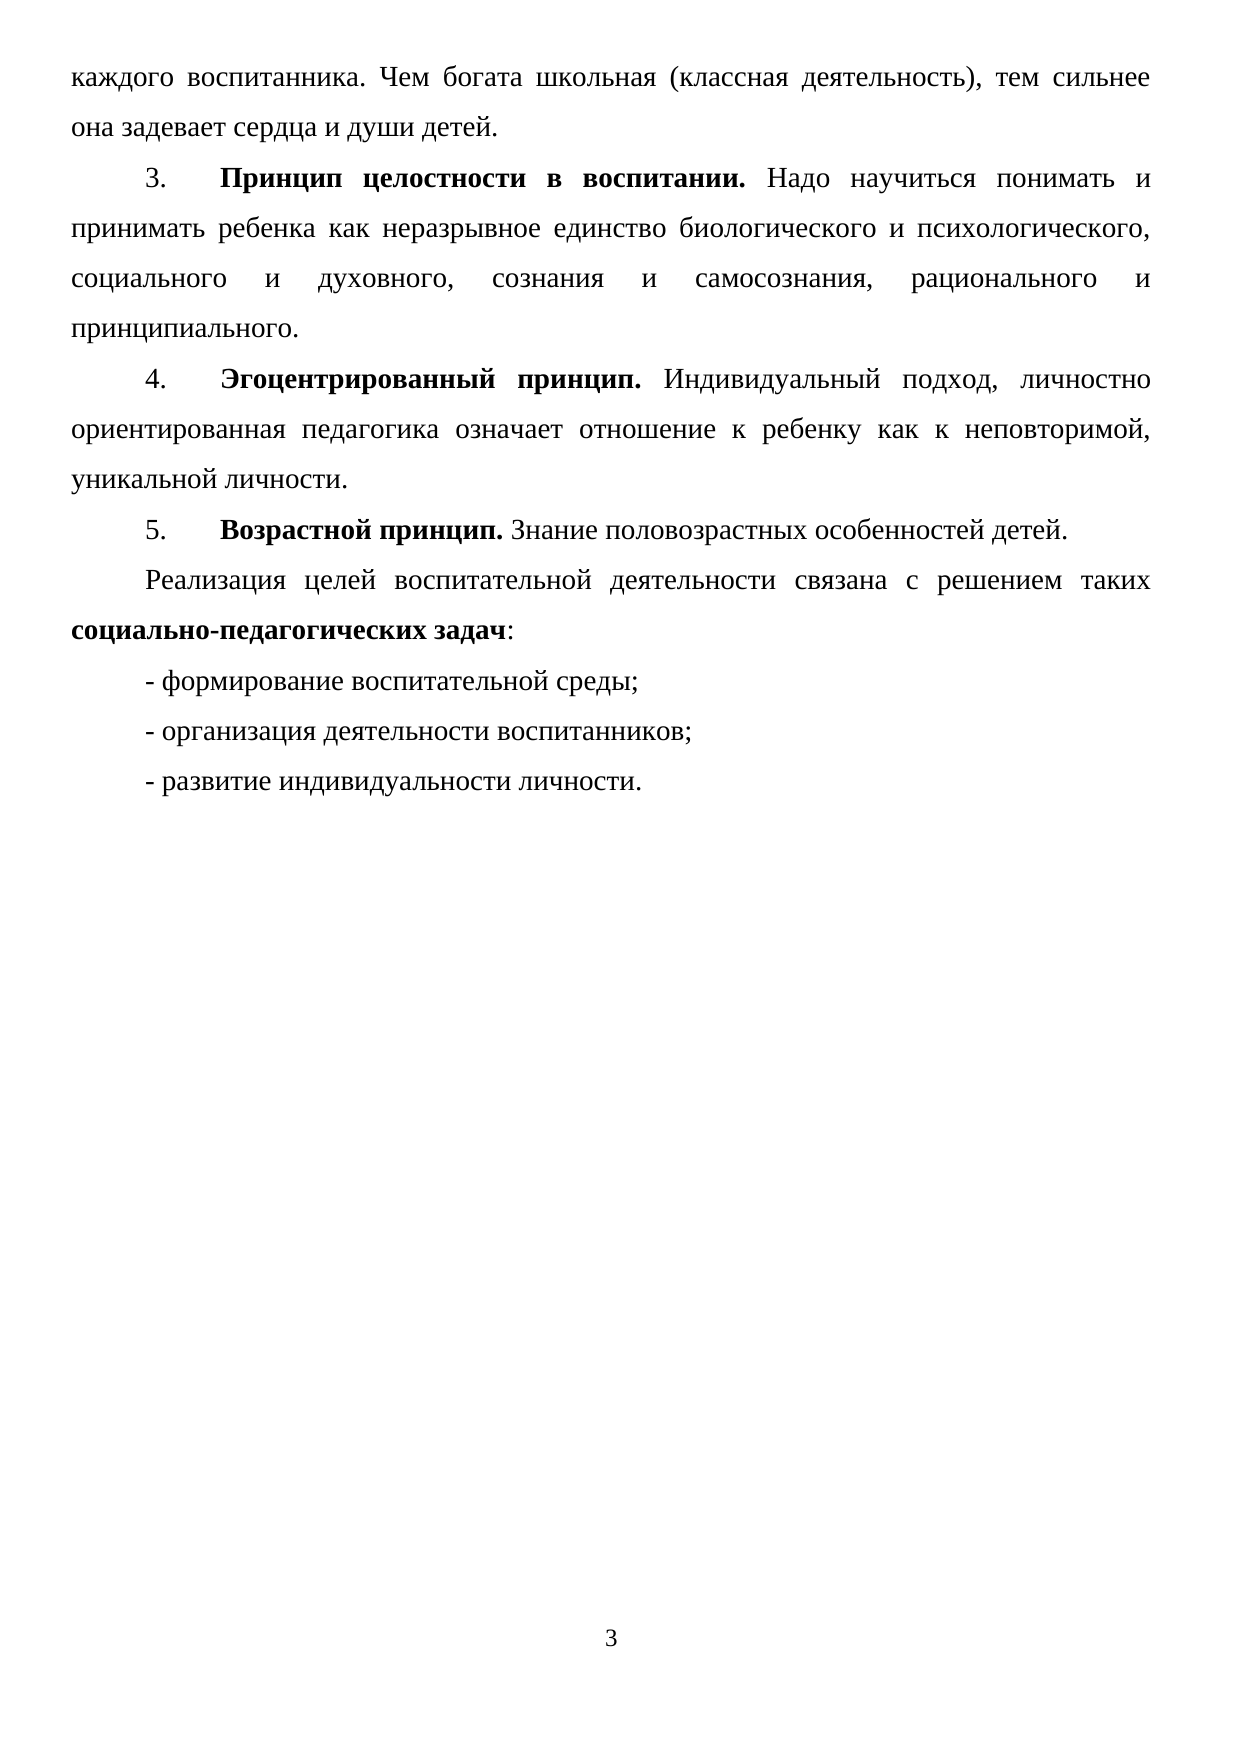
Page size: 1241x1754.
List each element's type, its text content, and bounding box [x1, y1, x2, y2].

text Реализация целей воспитательной деятельности связана с решением таких социально-педагогических задач: [71, 562, 1152, 646]
text - развитие индивидуальности личности. [71, 763, 1152, 797]
list Эгоцентрированный принцип. Индивидуальный подход, личностно ориентированная педагогика означает отношение к ребенку как к неповторимой, уникальной личности. [71, 361, 1152, 495]
list Принцип целостности в воспитании. Надо научиться понимать и принимать ребенка как неразрывное единство биологического и психологического, социального и духовного, сознания и самосознания, рационального и принципиального. [71, 160, 1152, 344]
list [71, 59, 1152, 143]
text - организация деятельности воспитанников; [71, 713, 1152, 747]
list Возрастной принцип. Знание половозрастных особенностей детей. [71, 512, 1152, 545]
text - формирование воспитательной среды; [71, 663, 1152, 696]
